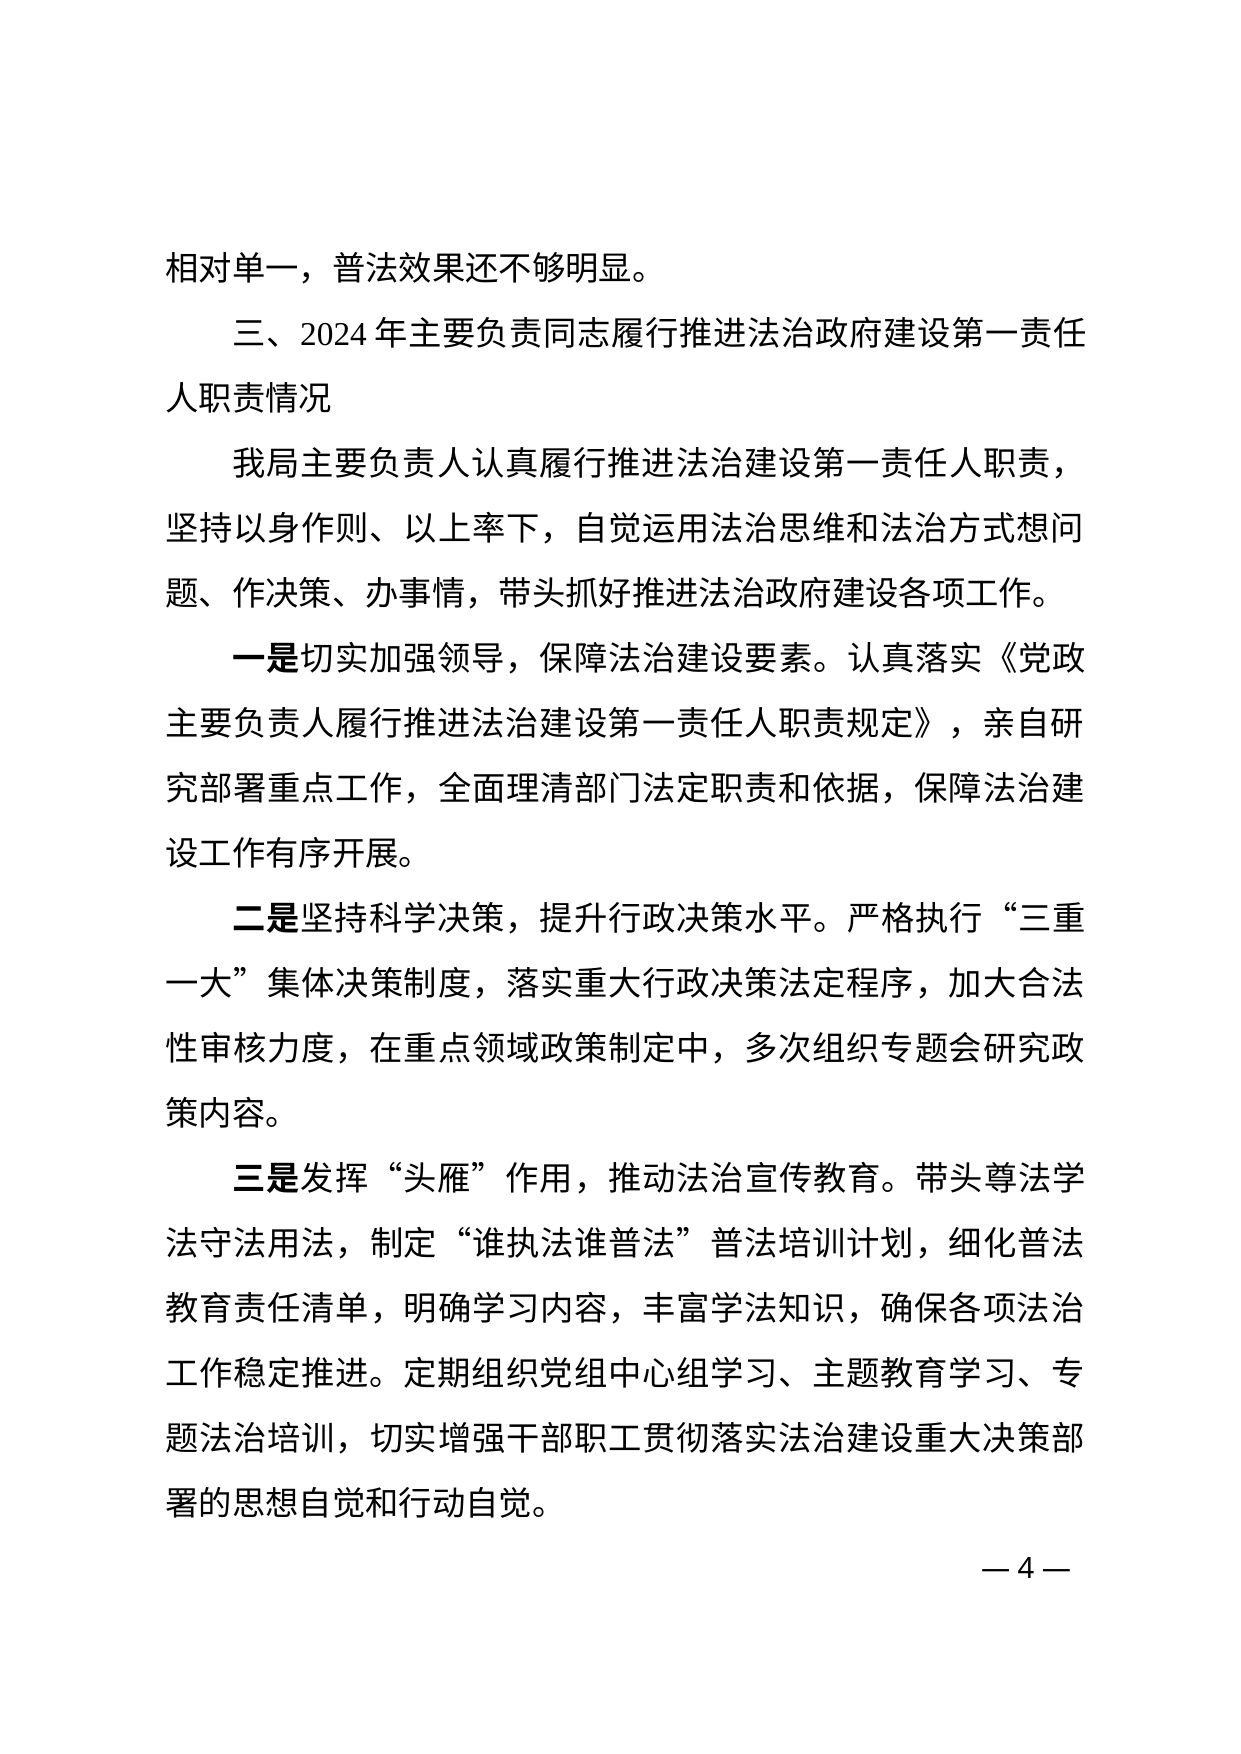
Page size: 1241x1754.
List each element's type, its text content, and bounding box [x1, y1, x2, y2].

text 三是发挥“头雁”作用，推动法治宣传教育。带头尊法学法守法用法，制定“谁执法谁普法”普法培训计划，细化普法教育责任清单，明确学习内容，丰富学法知识，确保各项法治工作稳定推进。定期组织党组中心组学习、主题教育学习、专题法治培训，切实增强干部职工贯彻落实法治建设重大决策部署的思想自觉和行动自觉。 [165, 1143, 1087, 1533]
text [165, 233, 1087, 298]
text 三、2024年主要负责同志履行推进法治政府建设第一责任人职责情况 [165, 298, 1087, 428]
text 一是切实加强领导，保障法治建设要素。认真落实《党政主要负责人履行推进法治建设第一责任人职责规定》，亲自研究部署重点工作，全面理清部门法定职责和依据，保障法治建设工作有序开展。 [165, 623, 1087, 883]
text 我局主要负责人认真履行推进法治建设第一责任人职责，坚持以身作则、以上率下，自觉运用法治思维和法治方式想问题、作决策、办事情，带头抓好推进法治政府建设各项工作。 [165, 428, 1087, 623]
text 二是坚持科学决策，提升行政决策水平。严格执行“三重一大”集体决策制度，落实重大行政决策法定程序，加大合法性审核力度，在重点领域政策制定中，多次组织专题会研究政策内容。 [165, 883, 1087, 1143]
